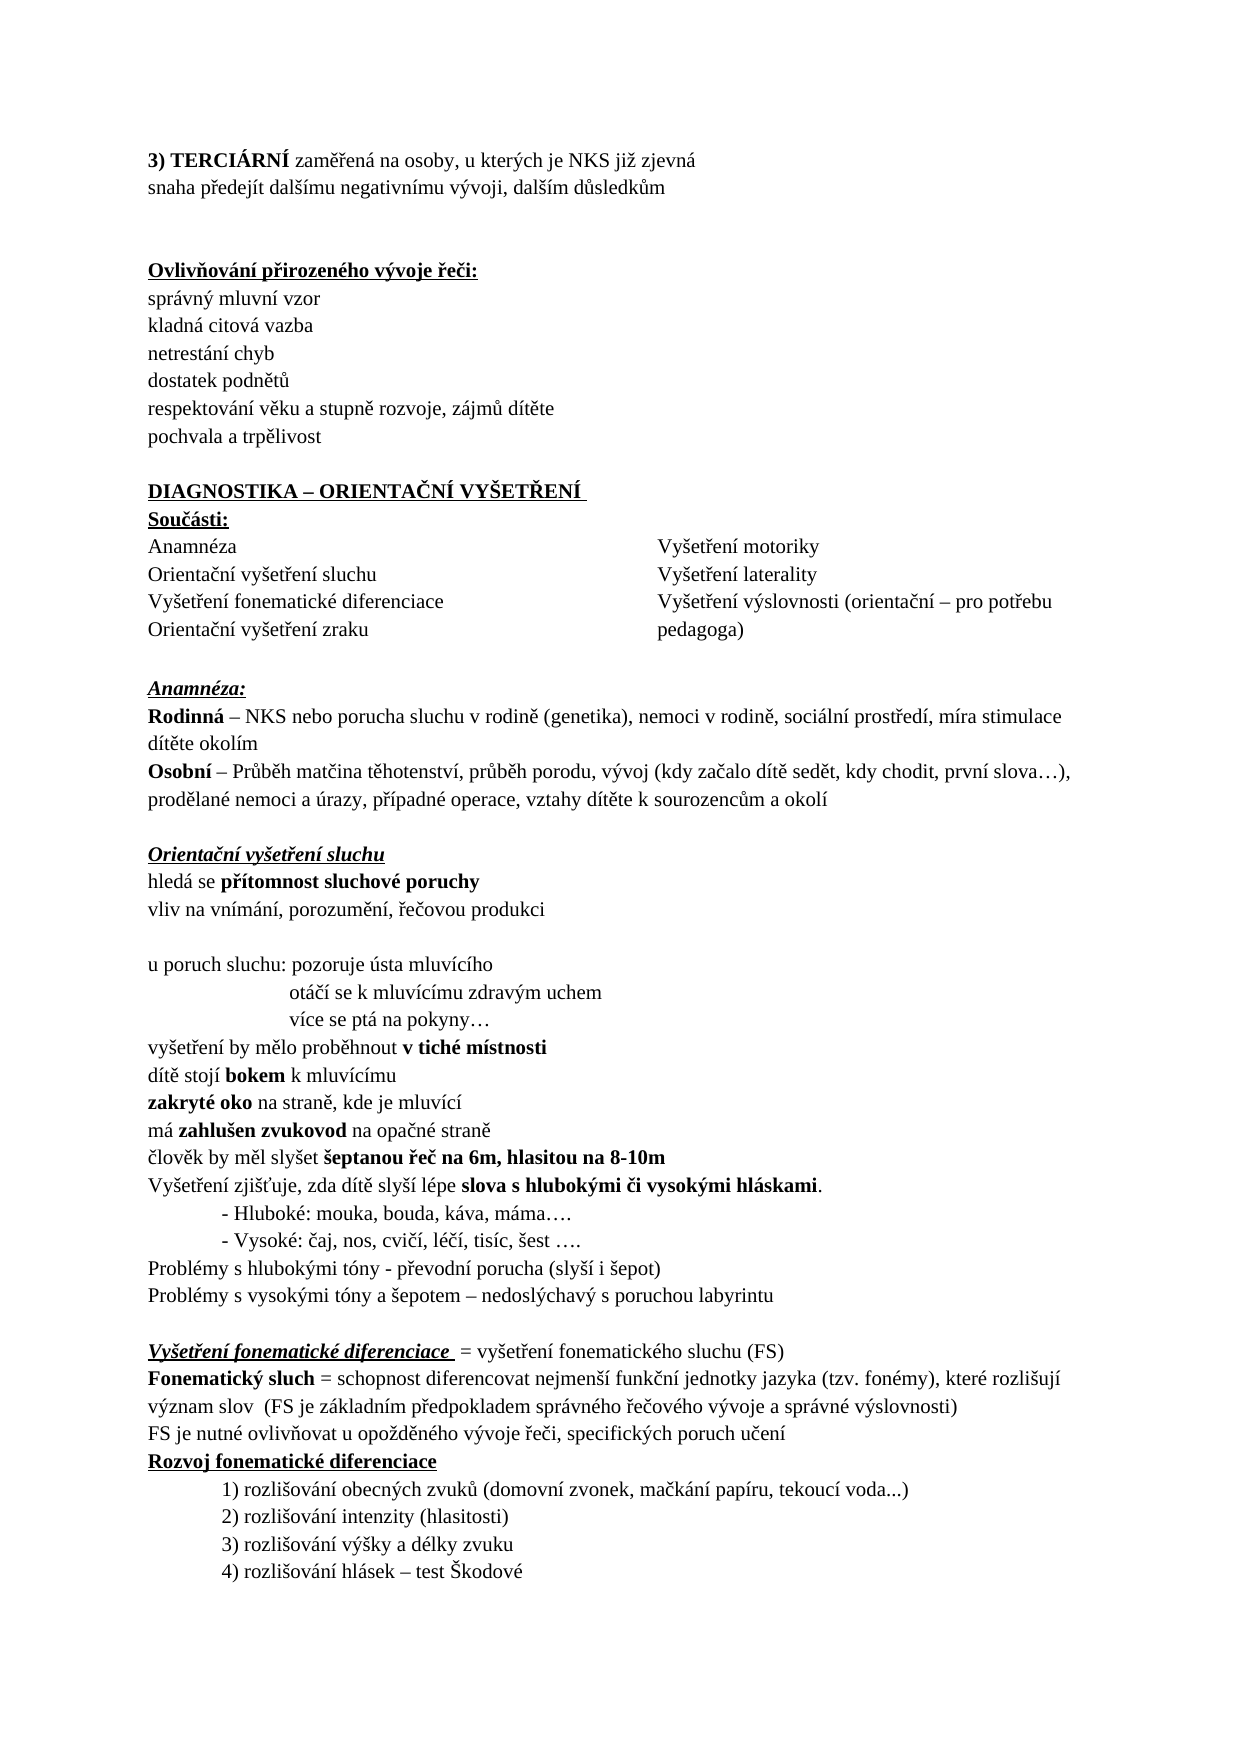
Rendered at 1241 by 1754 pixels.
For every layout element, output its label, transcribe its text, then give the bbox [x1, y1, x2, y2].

text pochvala a trpělivost [148, 424, 1093, 448]
text u poruch sluchu: pozoruje ústa mluvícího [148, 952, 1093, 976]
text člověk by měl slyšet šeptanou řeč na 6m, hlasitou na 8-10m [148, 1145, 1093, 1169]
text Rozvoj fonematické diferenciace [148, 1449, 1093, 1473]
text Ovlivňování přirozeného vývoje řeči: [148, 258, 1093, 282]
text 4) rozlišování hlásek – test Škodové [148, 1559, 1093, 1583]
text vliv na vnímání, porozumění, řečovou produkci [148, 897, 1093, 921]
text 3) TERCIÁRNÍ zaměřená na osoby, u kterých je NKS již zjevná [148, 148, 1093, 172]
text 3) rozlišování výšky a délky zvuku [148, 1532, 1093, 1556]
text Vyšetření fonematické diferenciace = vyšetření fonematického sluchu (FS) [148, 1338, 1093, 1363]
text Problémy s vysokými tóny a šepotem – nedoslýchavý s poruchou labyrintu [148, 1283, 1093, 1307]
text Orientační vyšetření sluchu [148, 562, 583, 586]
text Rodinná – NKS nebo porucha sluchu v rodině (genetika), nemoci v rodině, sociální prostředí, míra stimulace dítěte okolím [148, 704, 1093, 755]
text má zahlušen zvukovod na opačné straně [148, 1118, 1093, 1142]
text DIAGNOSTIKA – ORIENTAČNÍ VYŠETŘENÍ [148, 479, 1093, 503]
text Vyšetření fonematické diferenciace [148, 589, 583, 613]
text Problémy s hlubokými tóny - převodní porucha (slyší i šepot) [148, 1256, 1093, 1280]
text - Vysoké: čaj, nos, cvičí, léčí, tisíc, šest …. [148, 1228, 1093, 1252]
text Anamnéza [148, 534, 583, 558]
text Vyšetření motoriky [657, 534, 1093, 558]
text kladná citová vazba [148, 313, 1093, 337]
text Orientační vyšetření zraku [148, 617, 583, 641]
text 2) rozlišování intenzity (hlasitosti) [148, 1504, 1093, 1528]
text Orientační vyšetření sluchu [148, 842, 1093, 866]
text otáčí se k mluvícímu zdravým uchem [148, 980, 1093, 1004]
text Osobní – Průběh matčina těhotenství, průběh porodu, vývoj (kdy začalo dítě sedět, kdy chodit, první slova…), prodělané nemoci a úrazy, případné operace, vztahy dítěte k sourozencům a okolí [148, 759, 1093, 811]
text 1) rozlišování obecných zvuků (domovní zvonek, mačkání papíru, tekoucí voda...) [148, 1477, 1093, 1501]
text více se ptá na pokyny… [148, 1007, 1093, 1031]
text - Hluboké: mouka, bouda, káva, máma…. [148, 1201, 1093, 1224]
text Vyšetření výslovnosti (orientační – pro potřebu pedagoga) [657, 589, 1093, 641]
text zakryté oko na straně, kde je mluvící [148, 1090, 1093, 1114]
text správný mluvní vzor [148, 286, 1093, 310]
text Anamnéza: [148, 676, 1093, 700]
text Fonematický sluch = schopnost diferencovat nejmenší funkční jednotky jazyka (tzv. fonémy), které rozlišují význam slov (FS je základním předpokladem správného řečového vývoje a správné výslovnosti) [148, 1366, 1093, 1418]
text vyšetření by mělo proběhnout v tiché místnosti [148, 1035, 1093, 1059]
text Součásti: [148, 506, 1093, 531]
text netrestání chyb [148, 341, 1093, 365]
text Vyšetření zjišťuje, zda dítě slyší lépe slova s hlubokými či vysokými hláskami. [148, 1173, 1093, 1197]
text dítě stojí bokem k mluvícímu [148, 1062, 1093, 1087]
text dostatek podnětů [148, 368, 1093, 392]
text snaha předejít dalšímu negativnímu vývoji, dalším důsledkům [148, 175, 1093, 199]
text Vyšetření laterality [657, 562, 1093, 586]
text hledá se přítomnost sluchové poruchy [148, 869, 1093, 893]
text respektování věku a stupně rozvoje, zájmů dítěte [148, 396, 1093, 420]
text FS je nutné ovlivňovat u opožděného vývoje řeči, specifických poruch učení [148, 1421, 1093, 1445]
